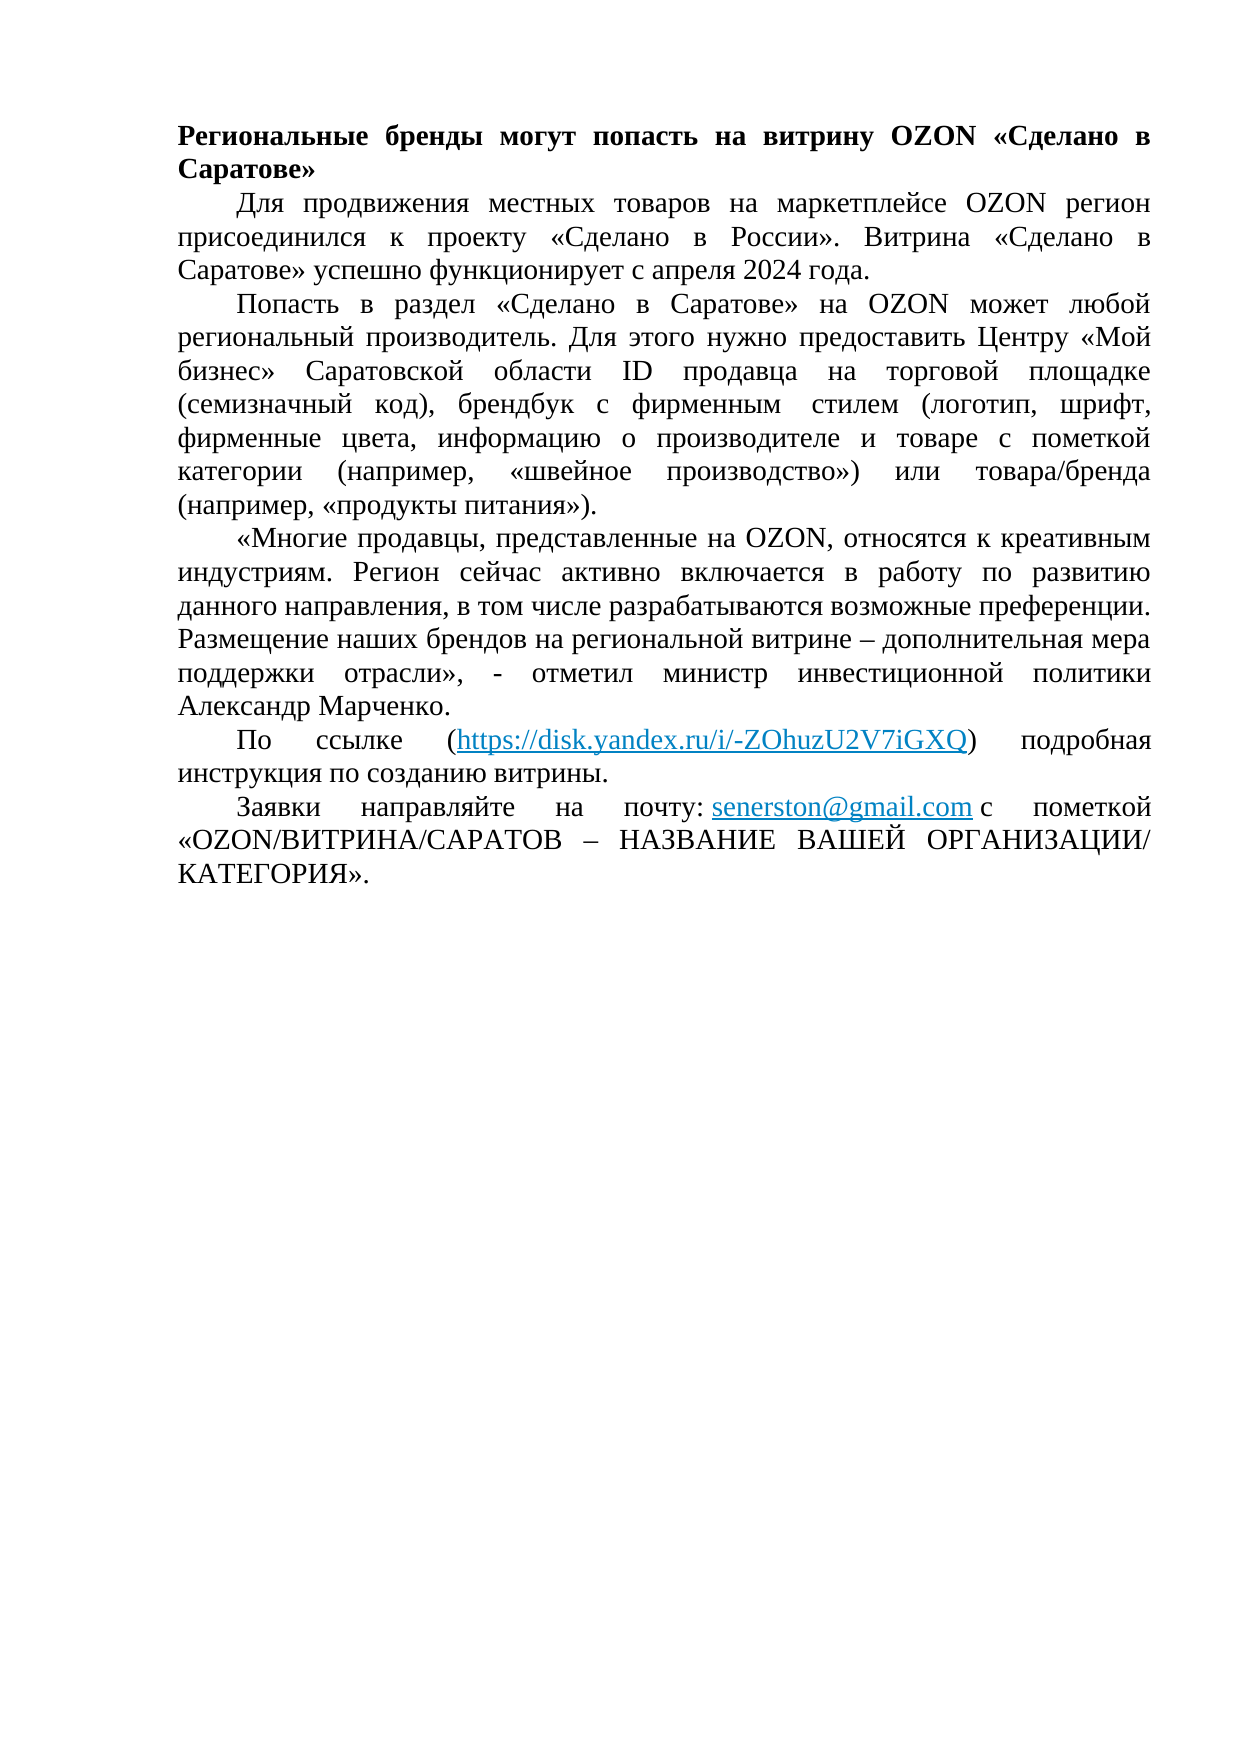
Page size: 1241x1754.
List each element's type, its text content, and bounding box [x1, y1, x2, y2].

text По ссылке (https://disk.yandex.ru/i/-ZOhuzU2V7iGXQ) подробная инструкция по созданию витрины. [177, 722, 1152, 789]
text Региональные бренды могут попасть на витрину OZON «Сделано в Саратове» [177, 118, 1152, 185]
text Попасть в раздел «Сделано в Саратове» на OZON может любой региональный производитель. Для этого нужно предоставить Центру «Мой бизнес» Саратовской области ID продавца на торговой площадке (семизначный код), брендбук с фирменным стилем (логотип, шрифт, фирменные цвета, информацию о производителе и товаре с пометкой категории (например, «швейное производство») или товара/бренда (например, «продукты питания»). [177, 286, 1152, 521]
text Заявки направляйте на почту: senerston@gmail.com с пометкой «OZON/ВИТРИНА/САРАТОВ – НАЗВАНИЕ ВАШЕЙ ОРГАНИЗАЦИИ/ КАТЕГОРИЯ». [177, 789, 1152, 889]
text Для продвижения местных товаров на маркетплейсе OZON регион присоединился к проекту «Сделано в России». Витрина «Сделано в Саратове» успешно функционирует с апреля 2024 года. [177, 185, 1152, 286]
text «Многие продавцы, представленные на OZON, относятся к креативным индустриям. Регион сейчас активно включается в работу по развитию данного направления, в том числе разрабатываются возможные преференции. Размещение наших брендов на региональной витрине – дополнительная мера поддержки отрасли», - отметил министр инвестиционной политики Александр Марченко. [177, 521, 1152, 722]
